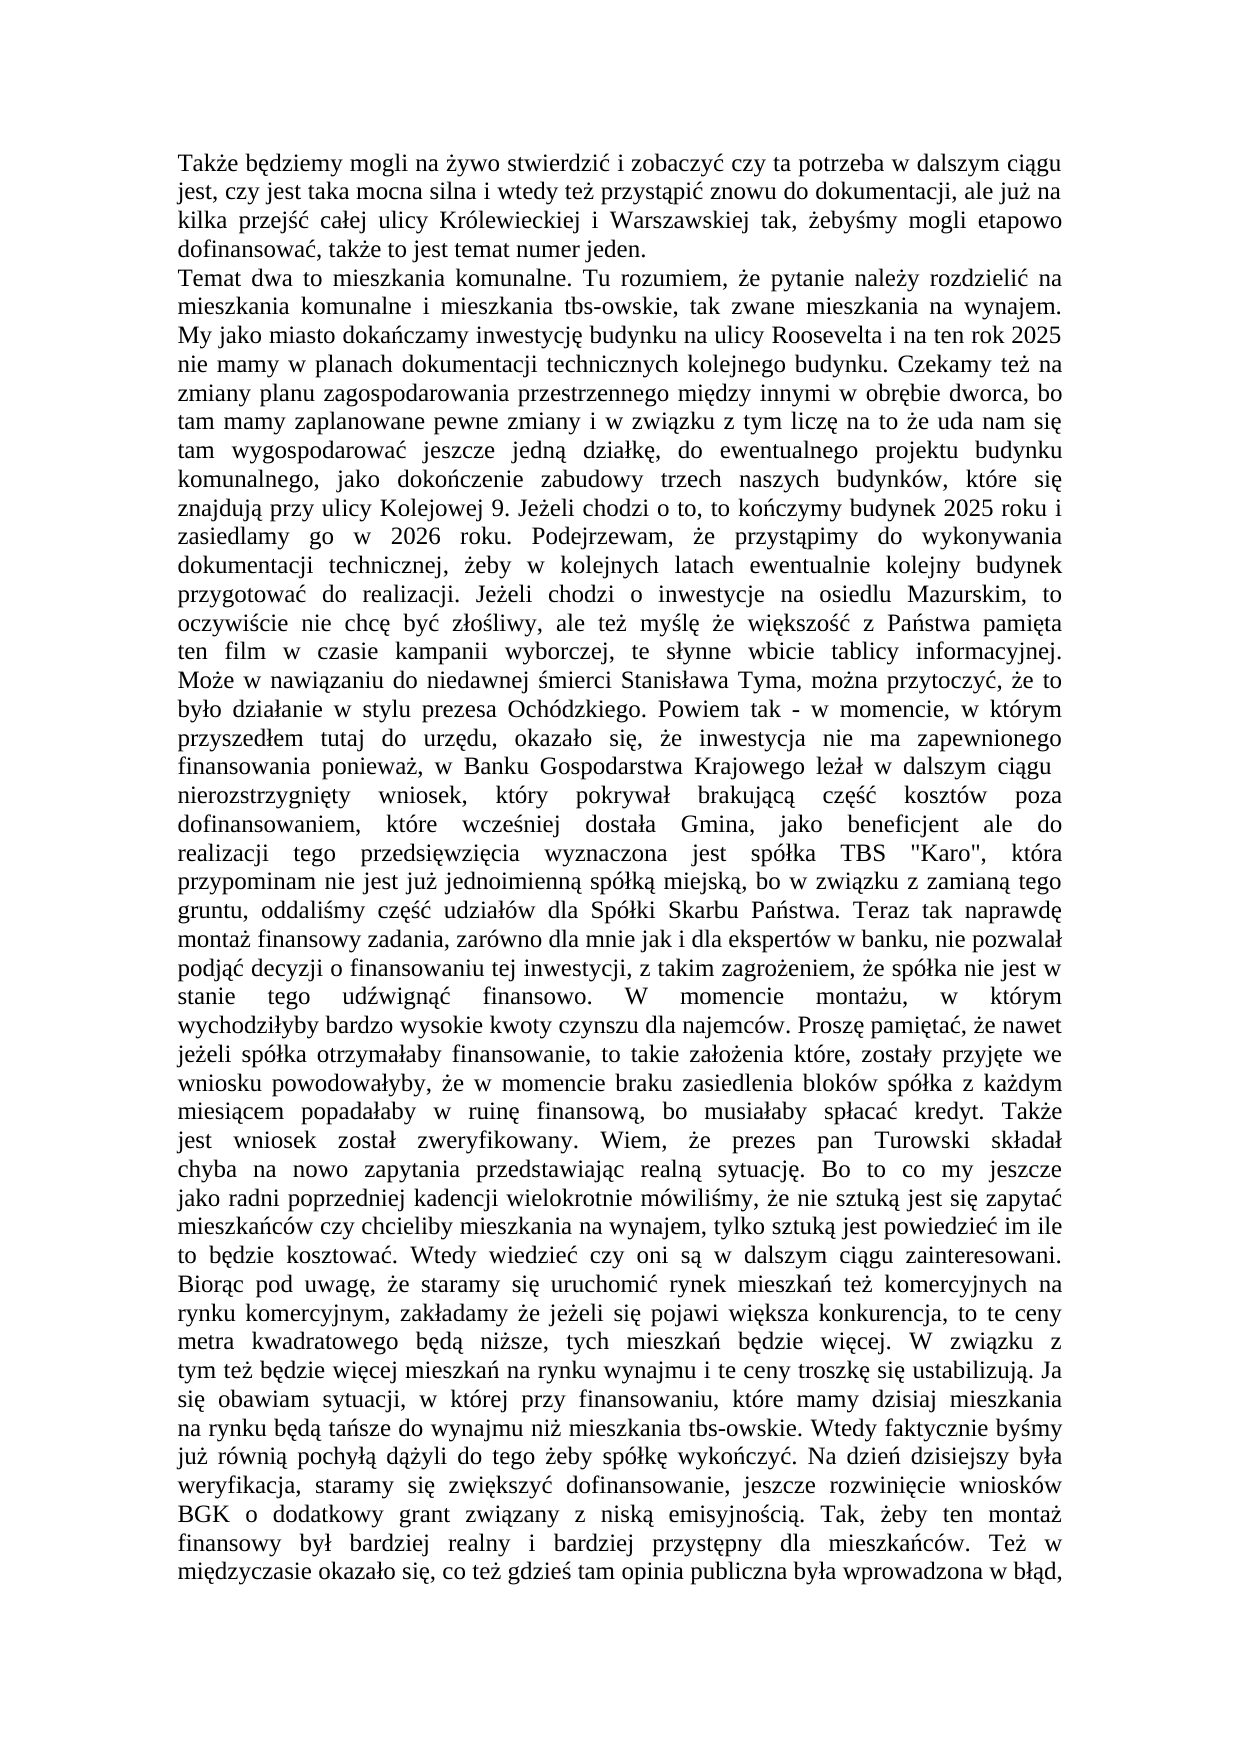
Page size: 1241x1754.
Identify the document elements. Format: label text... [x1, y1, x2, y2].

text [177, 263, 1063, 1585]
text Także będziemy mogli na żywo stwierdzić i zobaczyć czy ta potrzeba w dalszym ciągu jest, czy jest taka mocna silna i wtedy też przystąpić znowu do dokumentacji, ale już na kilka przejść całej ulicy Królewieckiej i Warszawskiej tak, żebyśmy mogli etapowo dofinansować, także to jest temat numer jeden. [177, 148, 1063, 263]
